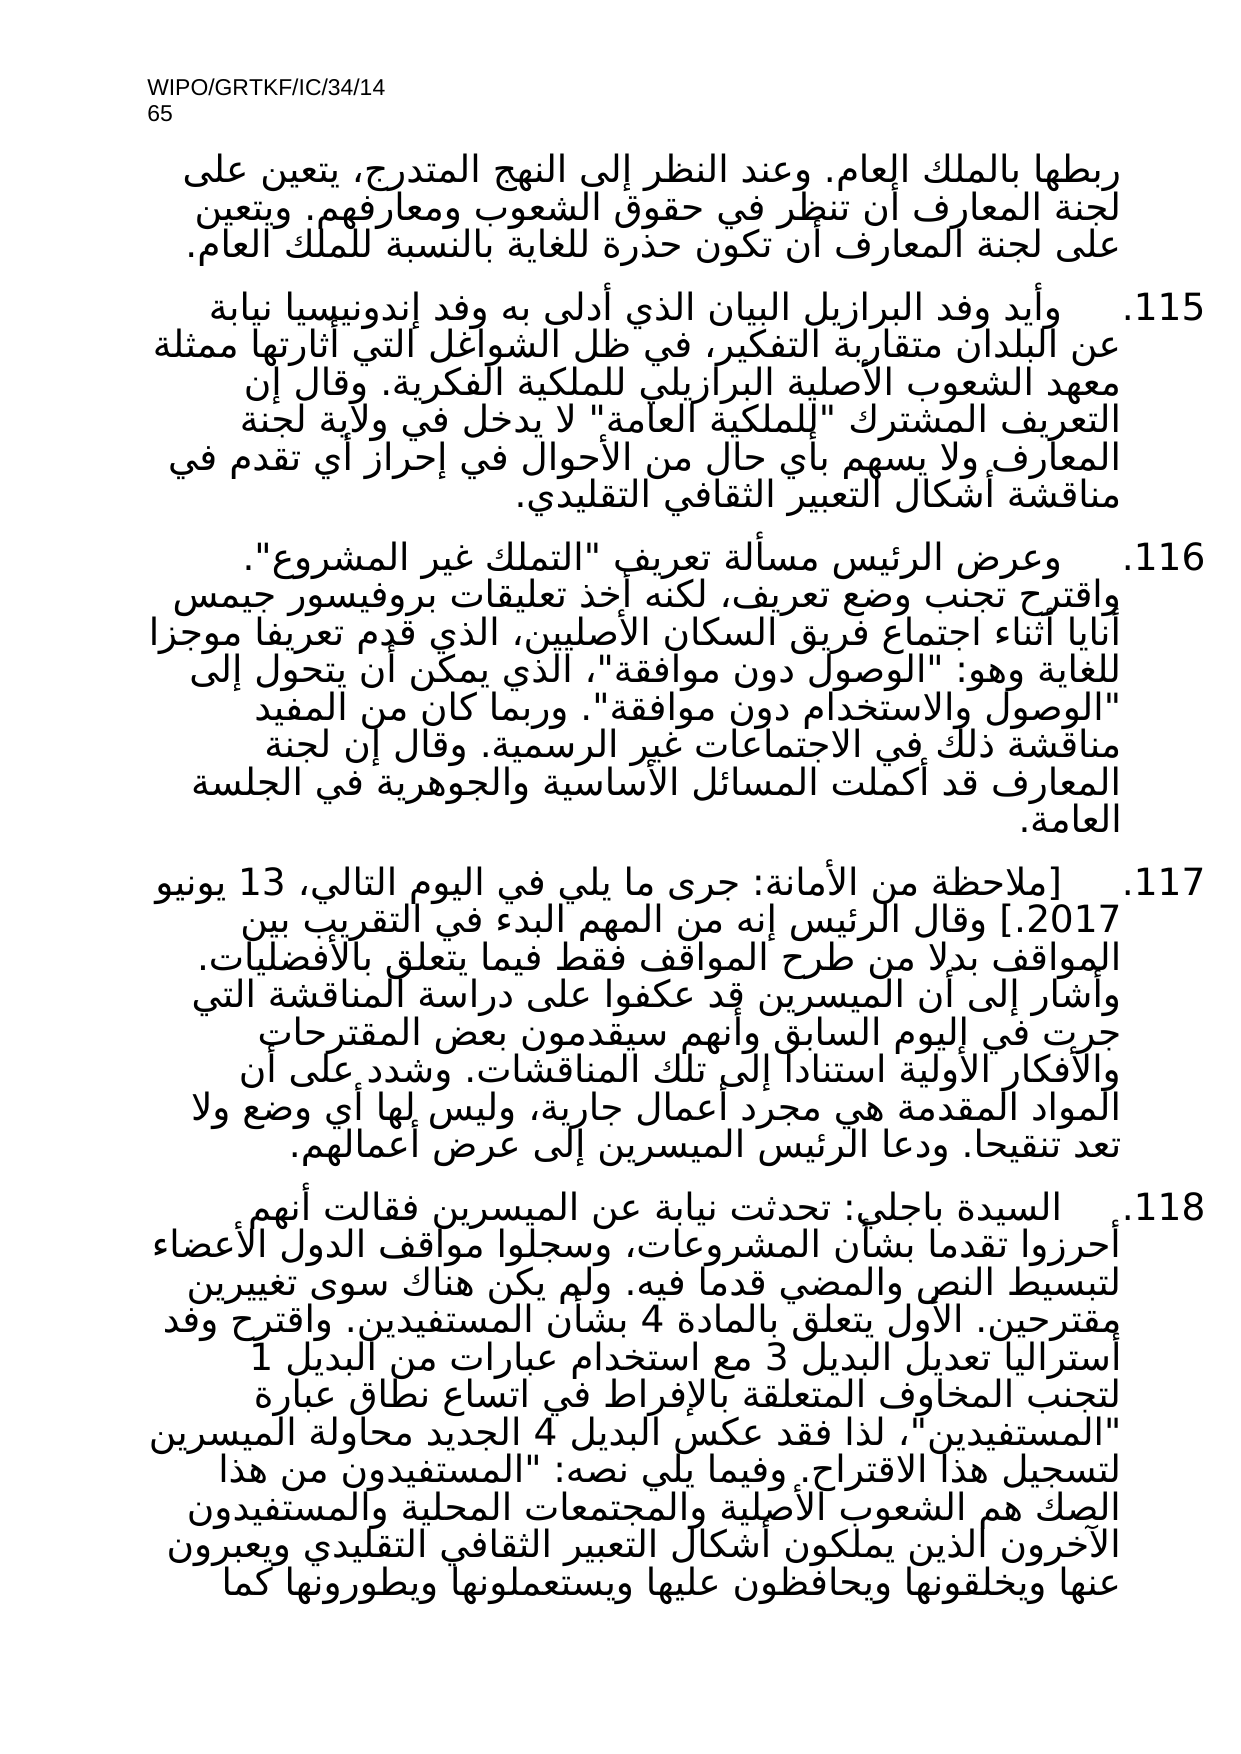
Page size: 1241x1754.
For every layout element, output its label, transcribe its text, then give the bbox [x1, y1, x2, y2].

list وعرض الرئيس مسألة تعريف "التملك غير المشروع". واقترح تجنب وضع تعريف، لكنه أخذ تعليقات بروفيسور جيمس أنايا أثناء اجتماع فريق السكان الأصليين، الذي قدم تعريفا موجزا للغاية وهو: "الوصول دون موافقة"، الذي يمكن أن يتحول إلى "الوصول والاستخدام دون موافقة". وربما كان من المفيد مناقشة ذلك في الاجتماعات غير الرسمية. وقال إن لجنة المعارف قد أكملت المسائل الأساسية والجوهرية في الجلسة العامة. [147, 540, 1122, 840]
list وأيد وفد البرازيل البيان الذي أدلى به وفد إندونيسيا نيابة عن البلدان متقاربة التفكير، في ظل الشواغل التي أثارتها ممثلة معهد الشعوب الأصلية البرازيلي للملكية الفكرية. وقال إن التعريف المشترك "للملكية العامة" لا يدخل في ولاية لجنة المعارف ولا يسهم بأي حال من الأحوال في إحراز أي تقدم في مناقشة أشكال التعبير الثقافي التقليدي. [147, 290, 1122, 515]
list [147, 1190, 1122, 1603]
list [ملاحظة من الأمانة: جرى ما يلي في اليوم التالي، 13 يونيو 2017.] وقال الرئيس إنه من المهم البدء في التقريب بين المواقف بدلا من طرح المواقف فقط فيما يتعلق بالأفضليات. وأشار إلى أن الميسرين قد عكفوا على دراسة المناقشة التي جرت في اليوم السابق وأنهم سيقدمون بعض المقترحات والأفكار الأولية استنادا إلى تلك المناقشات. وشدد على أن المواد المقدمة هي مجرد أعمال جارية، وليس لها أي وضع ولا تعد تنقيحا. ودعا الرئيس الميسرين إلى عرض أعمالهم. [147, 865, 1122, 1165]
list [147, 153, 1122, 265]
